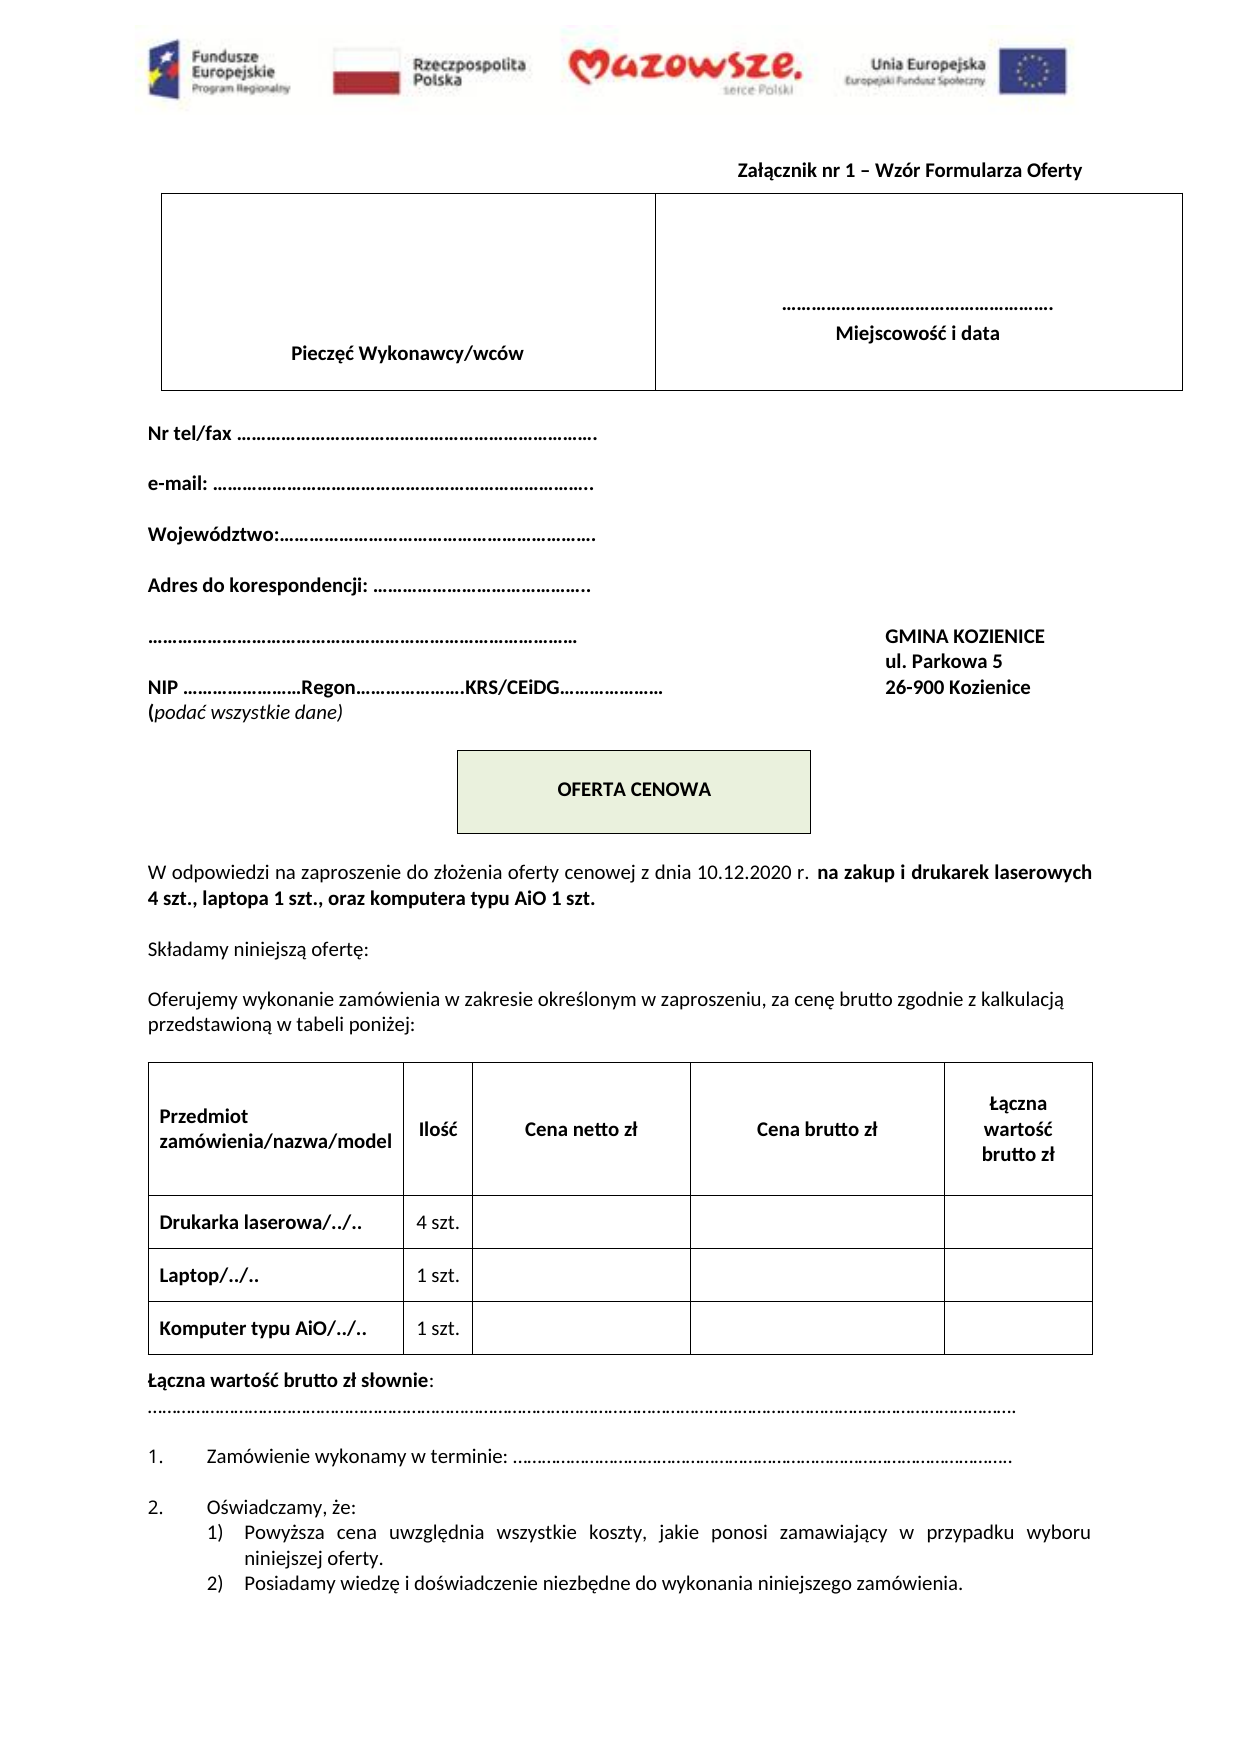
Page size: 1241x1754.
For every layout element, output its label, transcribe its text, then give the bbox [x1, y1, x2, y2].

text Składamy niniejszą ofertę: [148, 936, 1093, 961]
list Powyższa cena uwzględnia wszystkie koszty, jakie ponosi zamawiający w przypadku wyboru niniejszej oferty. [207, 1519, 1093, 1570]
picture [134, 25, 1080, 115]
table_cell [473, 1249, 690, 1301]
table_header OFERTA CENOWA [458, 751, 810, 833]
list Zamówienie wykonamy w terminie: ………………………………………………………………………………………….. [148, 1443, 1093, 1469]
list Oświadczamy, że: [148, 1494, 1093, 1519]
table_cell [691, 1302, 944, 1354]
table_cell Komputer typu AiO/../.. [149, 1302, 403, 1354]
text Łączna wartość brutto zł słownie:………………………………………………………………………………………………………………………………………………………………. [148, 1367, 1093, 1418]
table_cell [473, 1302, 690, 1354]
table_cell Drukarka laserowa/../.. [149, 1196, 403, 1248]
list Posiadamy wiedzę i doświadczenie niezbędne do wykonania niniejszego zamówienia. [207, 1570, 1093, 1596]
table_cell 1 szt. [404, 1249, 472, 1301]
text Województwo:………………………………………………………. [148, 521, 1093, 547]
text (podać wszystkie dane) [148, 699, 1093, 725]
table_cell [691, 1249, 944, 1301]
text Adres do korespondencji: …………………………………….. [148, 572, 1093, 598]
table_header Cena brutto zł [691, 1063, 944, 1194]
table_cell Laptop/../.. [149, 1249, 403, 1301]
table_header ………………………………………………. Miejscowość i data [656, 194, 1182, 390]
text W odpowiedzi na zaproszenie do złożenia oferty cenowej z dnia 10.12.2020 r. na zakup i drukarek laserowych 4 szt., laptopa 1 szt., oraz komputera typu AiO 1 szt. [148, 859, 1093, 910]
table_header Cena netto zł [473, 1063, 690, 1194]
table_cell [473, 1196, 690, 1248]
table_header Przedmiot zamówienia/nazwa/model [149, 1063, 403, 1194]
text Załącznik nr 1 – Wzór Formularza Oferty [664, 157, 1093, 183]
table_cell [691, 1196, 944, 1248]
table_cell 1 szt. [404, 1302, 472, 1354]
table_header Ilość [404, 1063, 472, 1194]
table_cell [945, 1302, 1092, 1354]
table_cell 4 szt. [404, 1196, 472, 1248]
table_cell [945, 1196, 1092, 1248]
text Oferujemy wykonanie zamówienia w zakresie określonym w zaproszeniu, za cenę brutto zgodnie z kalkulacją przedstawioną w tabeli poniżej: [148, 986, 1093, 1037]
text NIP ……………………Regon………………….KRS/CEiDG………………… 26-900 Kozienice [148, 674, 1093, 699]
table_header Pieczęć Wykonawcy/wców [162, 194, 655, 390]
table_header Łączna wartość brutto zł [945, 1063, 1092, 1194]
table_cell [945, 1249, 1092, 1301]
text Nr tel/fax ………………………………………………………………. [148, 420, 1093, 445]
text …………………………………………………………………………… GMINA KOZIENICE ul. Parkowa 5 [148, 623, 1093, 674]
text e-mail: ………………………………………………………………….. [148, 471, 1093, 496]
